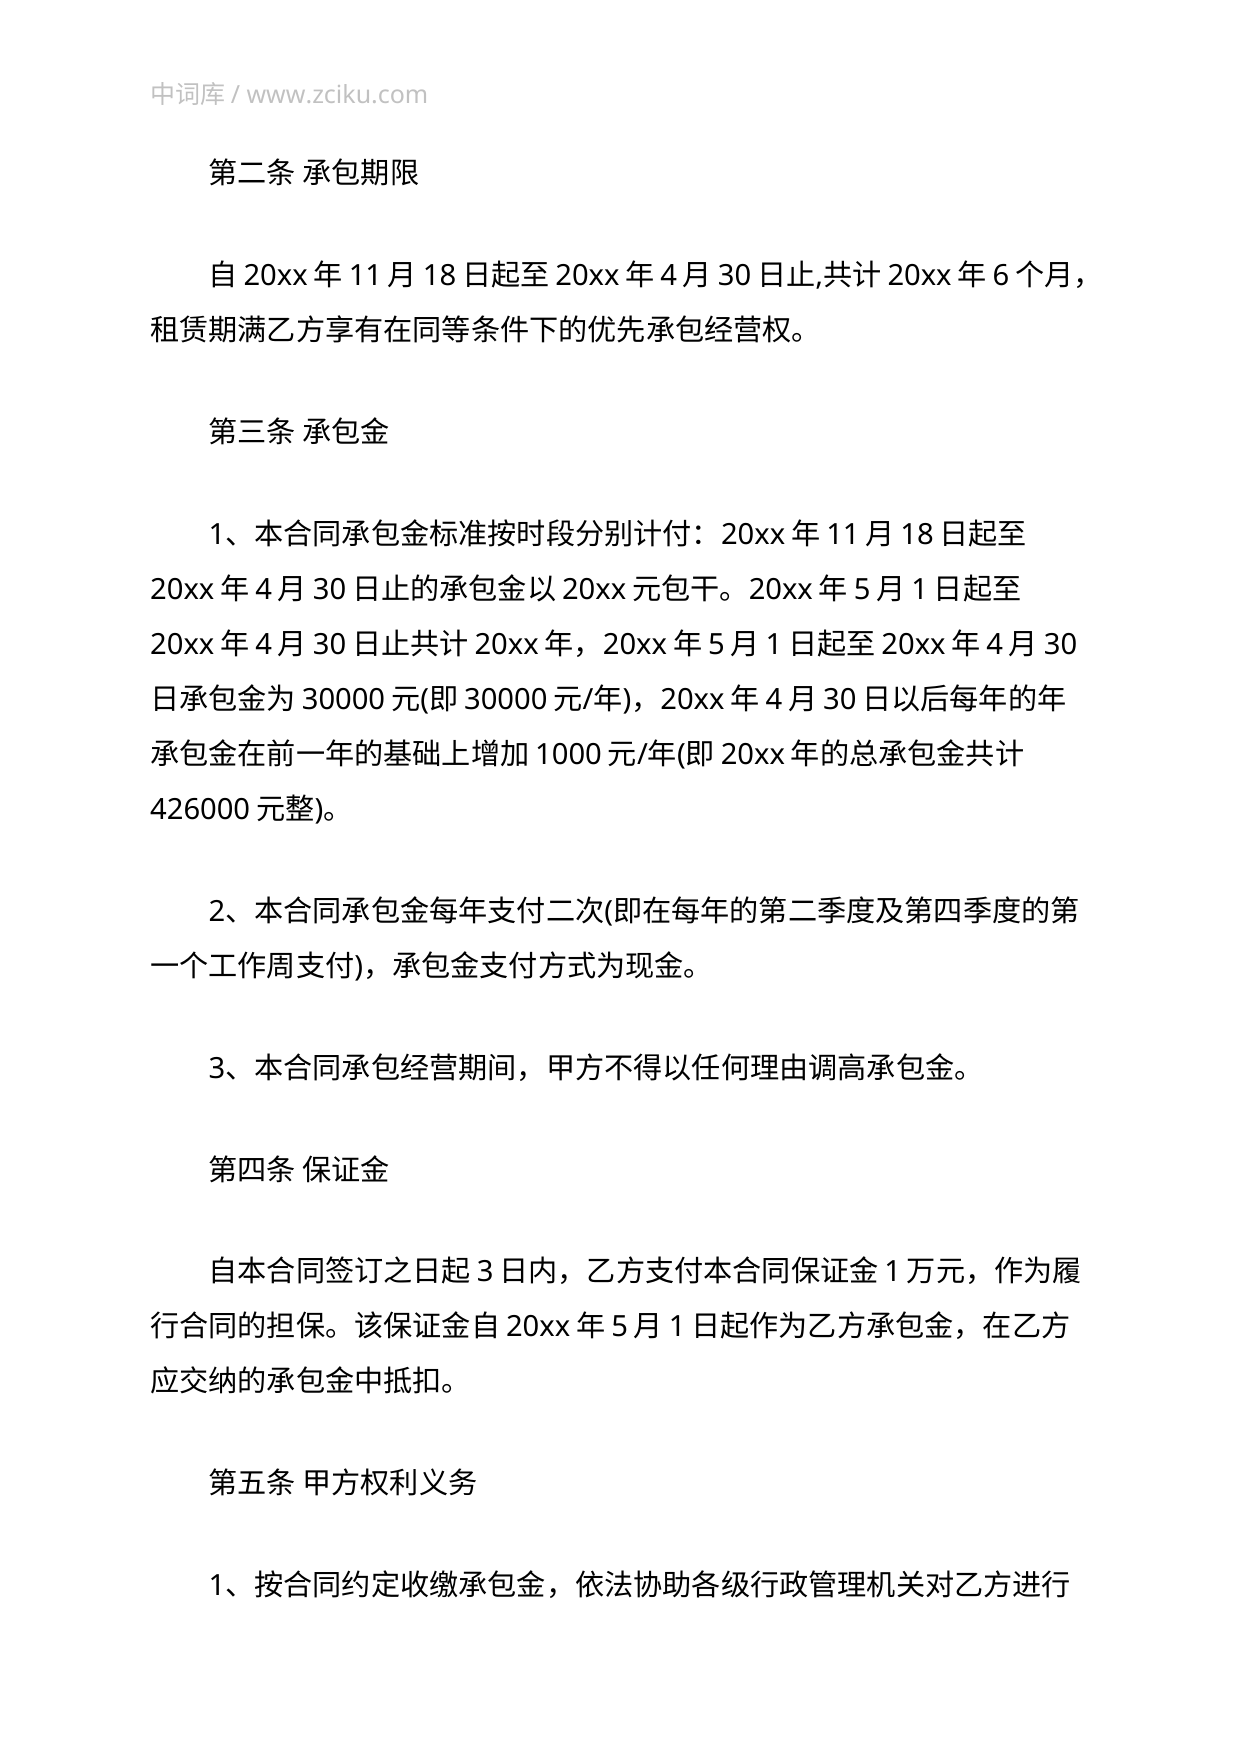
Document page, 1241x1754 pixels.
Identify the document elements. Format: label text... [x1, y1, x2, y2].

text 第五条 甲方权利义务 [150, 1460, 1090, 1502]
text 自20xx年11月18日起至20xx年4月30日止,共计20xx年6个月，租赁期满乙方享有在同等条件下的优先承包经营权。 [150, 252, 1090, 349]
text 1、本合同承包金标准按时段分别计付：20xx年11月18日起至20xx年4月30日止的承包金以20xx元包干。20xx年5月1日起至20xx年4月30日止共计20xx年，20xx年5月1日起至20xx年4月30日承包金为30000元(即30000元/年)，20xx年4月30日以后每年的年承包金在前一年的基础上增加1000元/年(即20xx年的总承包金共计426000元整)。 [150, 510, 1090, 828]
text 自本合同签订之日起3日内，乙方支付本合同保证金1万元，作为履行合同的担保。该保证金自20xx年5月1日起作为乙方承包金，在乙方应交纳的承包金中抵扣。 [150, 1248, 1090, 1400]
text 2、本合同承包金每年支付二次(即在每年的第二季度及第四季度的第一个工作周支付)，承包金支付方式为现金。 [150, 887, 1090, 985]
text 第二条 承包期限 [150, 150, 1090, 192]
text 3、本合同承包经营期间，甲方不得以任何理由调高承包金。 [150, 1044, 1090, 1087]
text 第三条 承包金 [150, 408, 1090, 451]
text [150, 1562, 1090, 1604]
text 第四条 保证金 [150, 1146, 1090, 1188]
